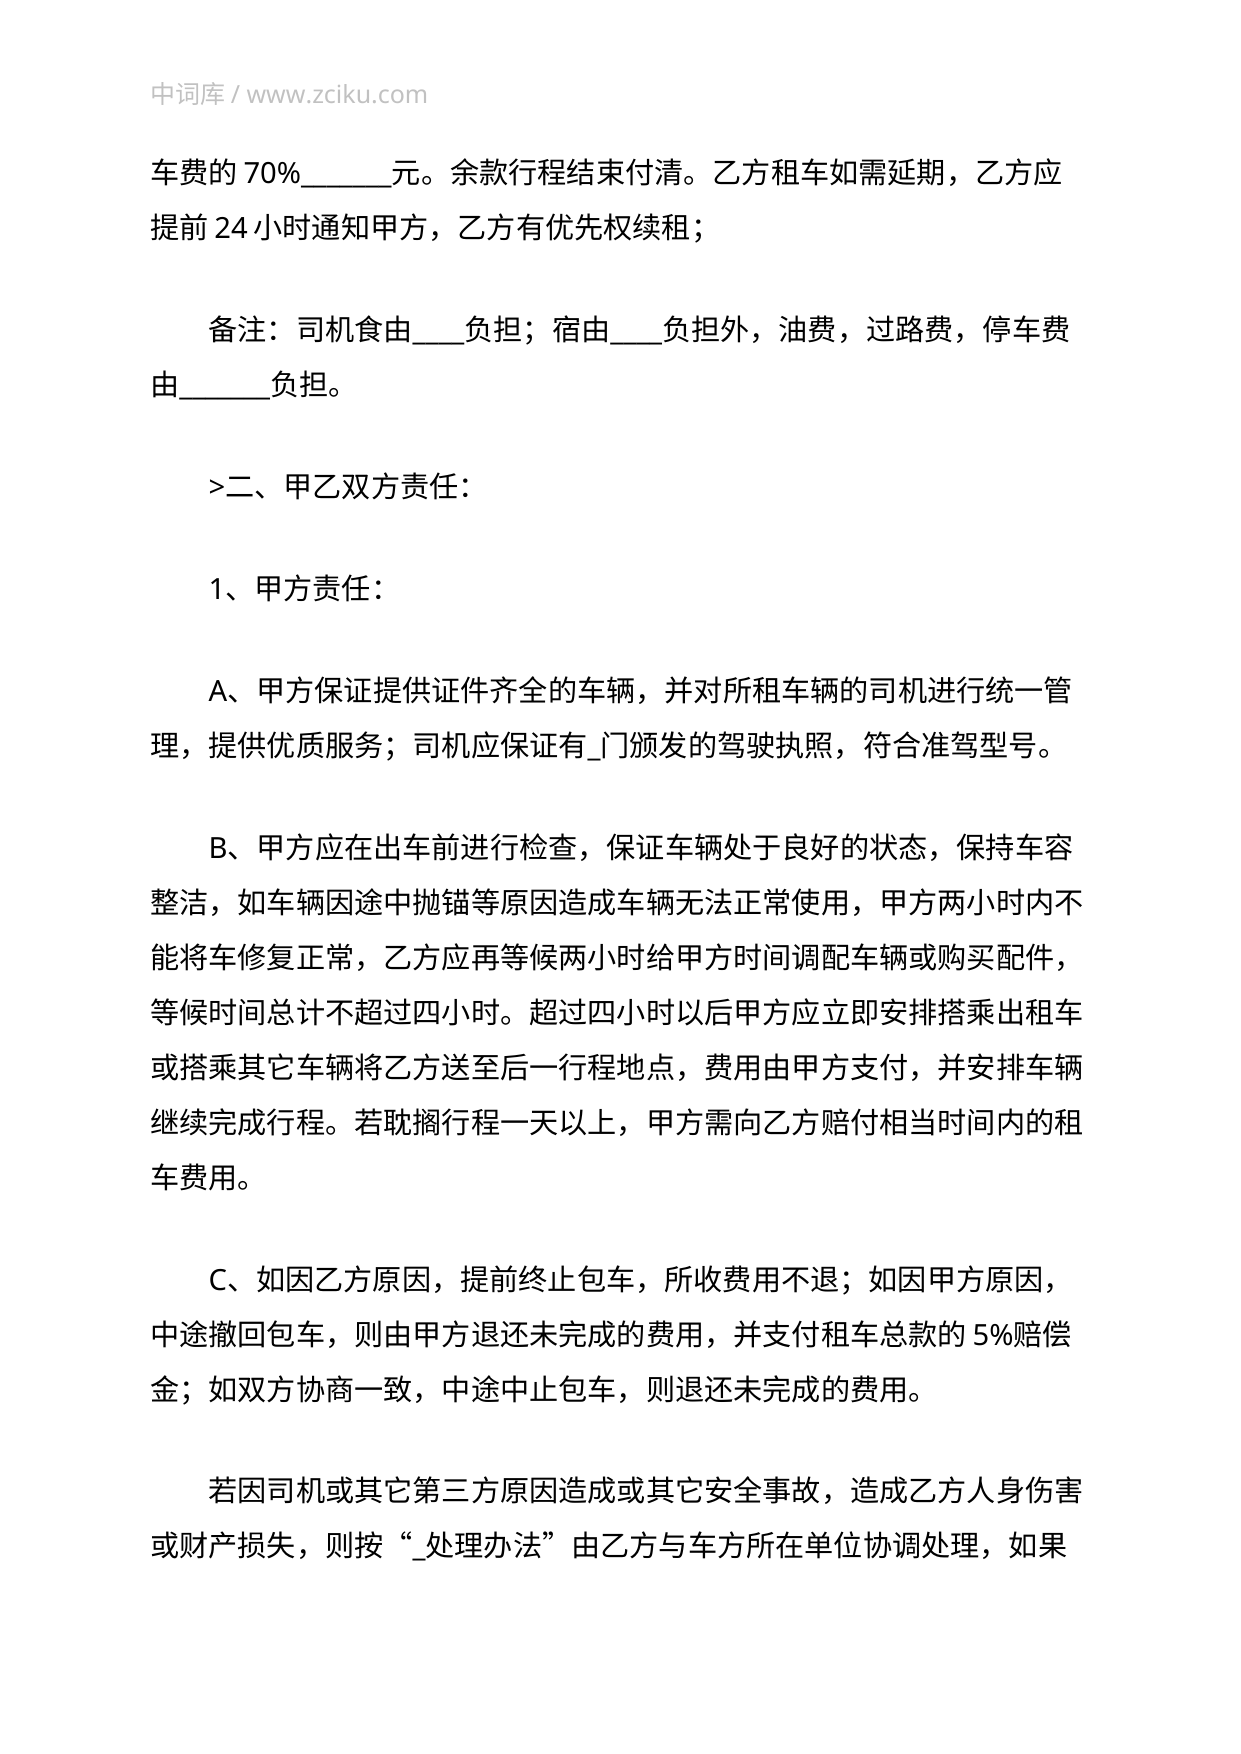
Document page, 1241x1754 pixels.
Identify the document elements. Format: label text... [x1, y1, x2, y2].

text C、如因乙方原因，提前终止包车，所收费用不退；如因甲方原因，中途撤回包车，则由甲方退还未完成的费用，并支付租车总款的5%赔偿金；如双方协商一致，中途中止包车，则退还未完成的费用。 [150, 1256, 1090, 1408]
text 1、甲方责任： [150, 566, 1090, 608]
text B、甲方应在出车前进行检查，保证车辆处于良好的状态，保持车容整洁，如车辆因途中抛锚等原因造成车辆无法正常使用，甲方两小时内不能将车修复正常，乙方应再等候两小时给甲方时间调配车辆或购买配件，等候时间总计不超过四小时。超过四小时以后甲方应立即安排搭乘出租车或搭乘其它车辆将乙方送至后一行程地点，费用由甲方支付，并安排车辆继续完成行程。若耽搁行程一天以上，甲方需向乙方赔付相当时间内的租车费用。 [150, 825, 1090, 1197]
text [150, 150, 1090, 247]
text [150, 1468, 1090, 1565]
text >二、甲乙双方责任： [150, 464, 1090, 506]
text A、甲方保证提供证件齐全的车辆，并对所租车辆的司机进行统一管理，提供优质服务；司机应保证有_门颁发的驾驶执照，符合准驾型号。 [150, 668, 1090, 765]
text 备注：司机食由____负担；宿由____负担外，油费，过路费，停车费由_______负担。 [150, 307, 1090, 404]
